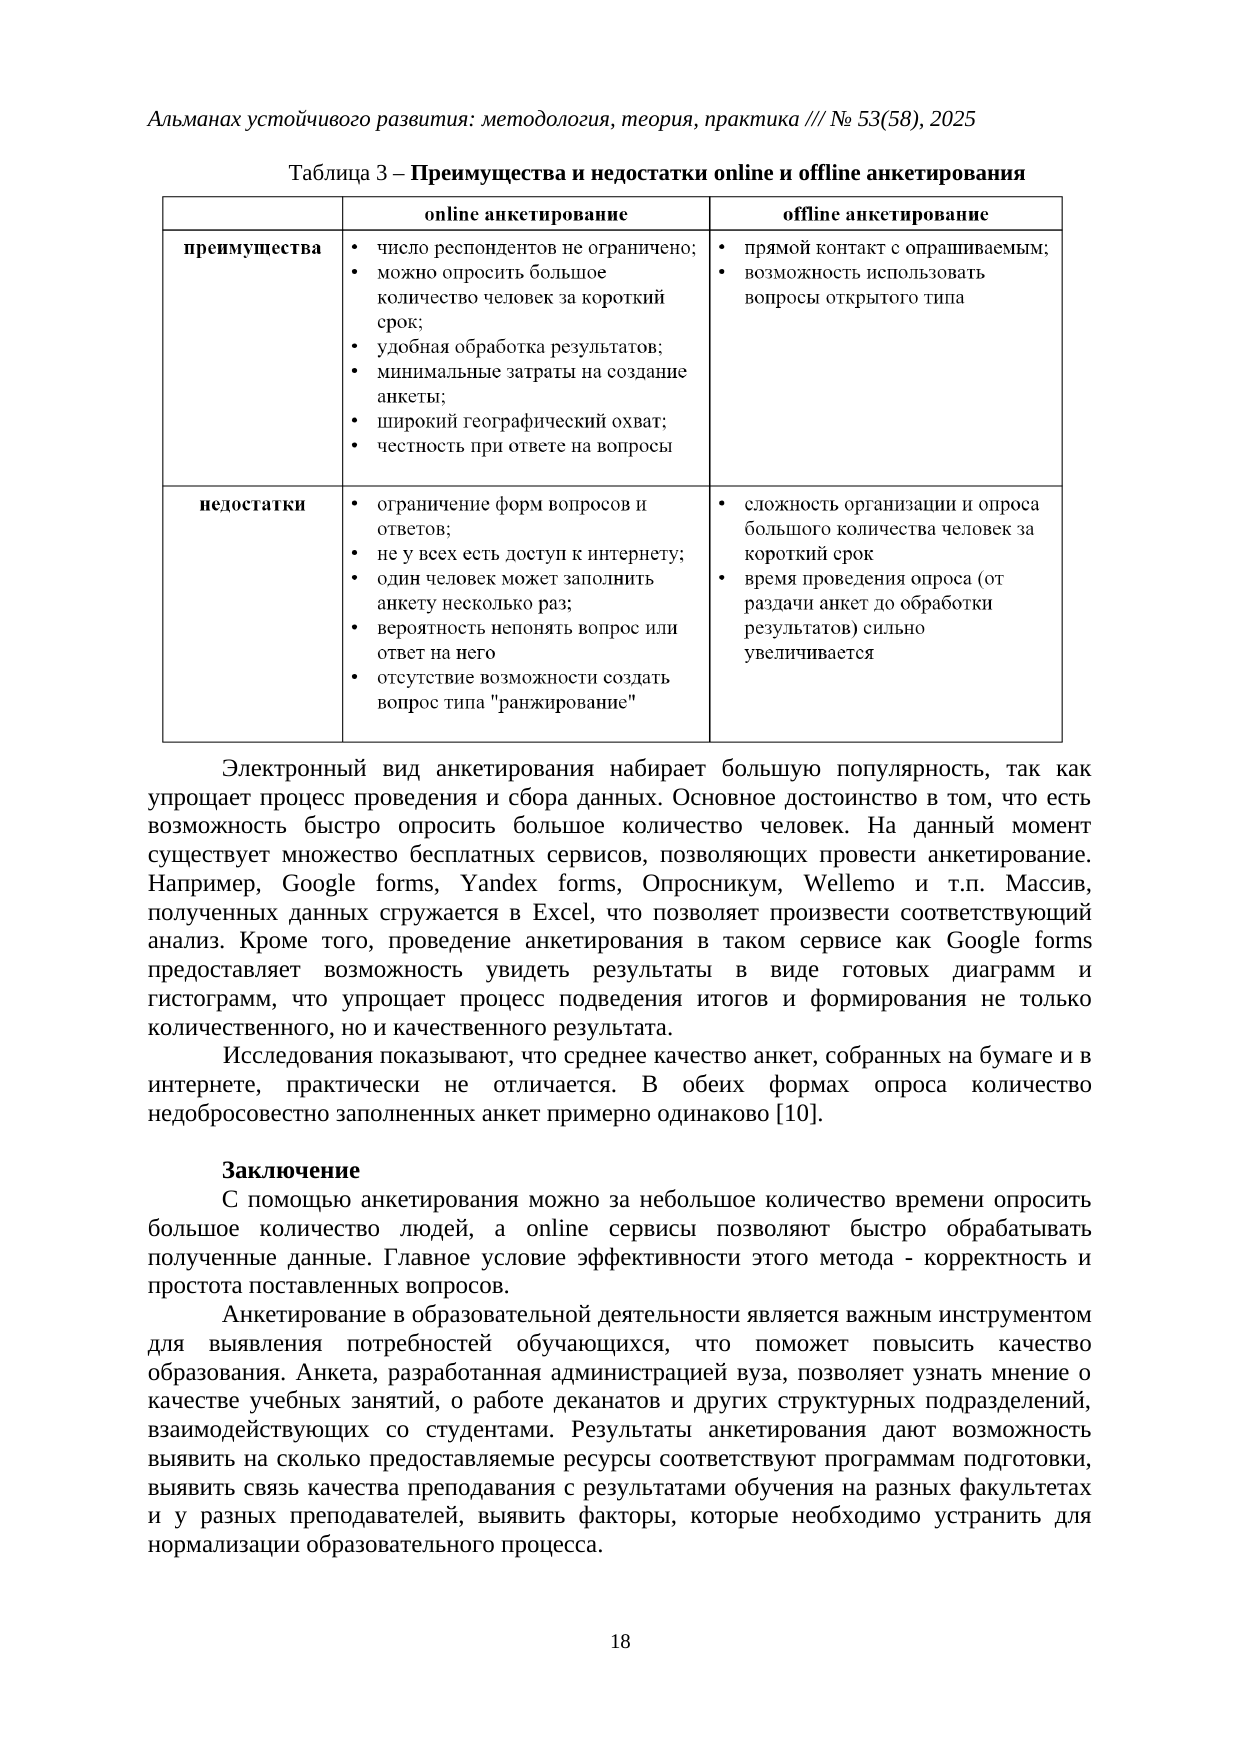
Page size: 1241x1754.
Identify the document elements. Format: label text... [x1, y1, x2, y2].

picture [147, 185, 1070, 754]
text С помощью анкетирования можно за небольшое количество времени опросить большое количество людей, а online сервисы позволяют быстро обрабатывать полученные данные. Главное условие эффективности этого метода - корректность и простота поставленных вопросов. [148, 1184, 1092, 1299]
text Электронный вид анкетирования набирает большую популярность, так как упрощает процесс проведения и сбора данных. Основное достоинство в том, что есть возможность быстро опросить большое количество человек. На данный момент существует множество бесплатных сервисов, позволяющих провести анкетирование. Например, Google forms, Yandex forms, Опросникум, Wellemo и т.п. Массив, полученных данных сгружается в Excel, что позволяет произвести соответствующий анализ. Кроме того, проведение анкетирования в таком сервисе как Google forms предоставляет возможность увидеть результаты в виде готовых диаграмм и гистограмм, что упрощает процесс подведения итогов и формирования не только количественного, но и качественного результата. [148, 753, 1092, 1041]
text Анкетирование в образовательной деятельности является важным инструментом для выявления потребностей обучающихся, что поможет повысить качество образования. Анкета, разработанная администрацией вуза, позволяет узнать мнение о качестве учебных занятий, о работе деканатов и других структурных подразделений, взаимодействующих со студентами. Результаты анкетирования дают возможность выявить на сколько предоставляемые ресурсы соответствуют программам подготовки, выявить связь качества преподавания с результатами обучения на разных факультетах и у разных преподавателей, выявить факторы, которые необходимо устранить для нормализации образовательного процесса. [148, 1299, 1092, 1558]
text Таблица 3 – Преимущества и недостатки online и offline анкетирования [148, 159, 1092, 186]
text Заключение [148, 1156, 1092, 1184]
text Исследования показывают, что среднее качество анкет, собранных на бумаге и в интернете, практически не отличается. В обеих формах опроса количество недобросовестно заполненных анкет примерно одинаково [10]. [148, 1041, 1092, 1127]
